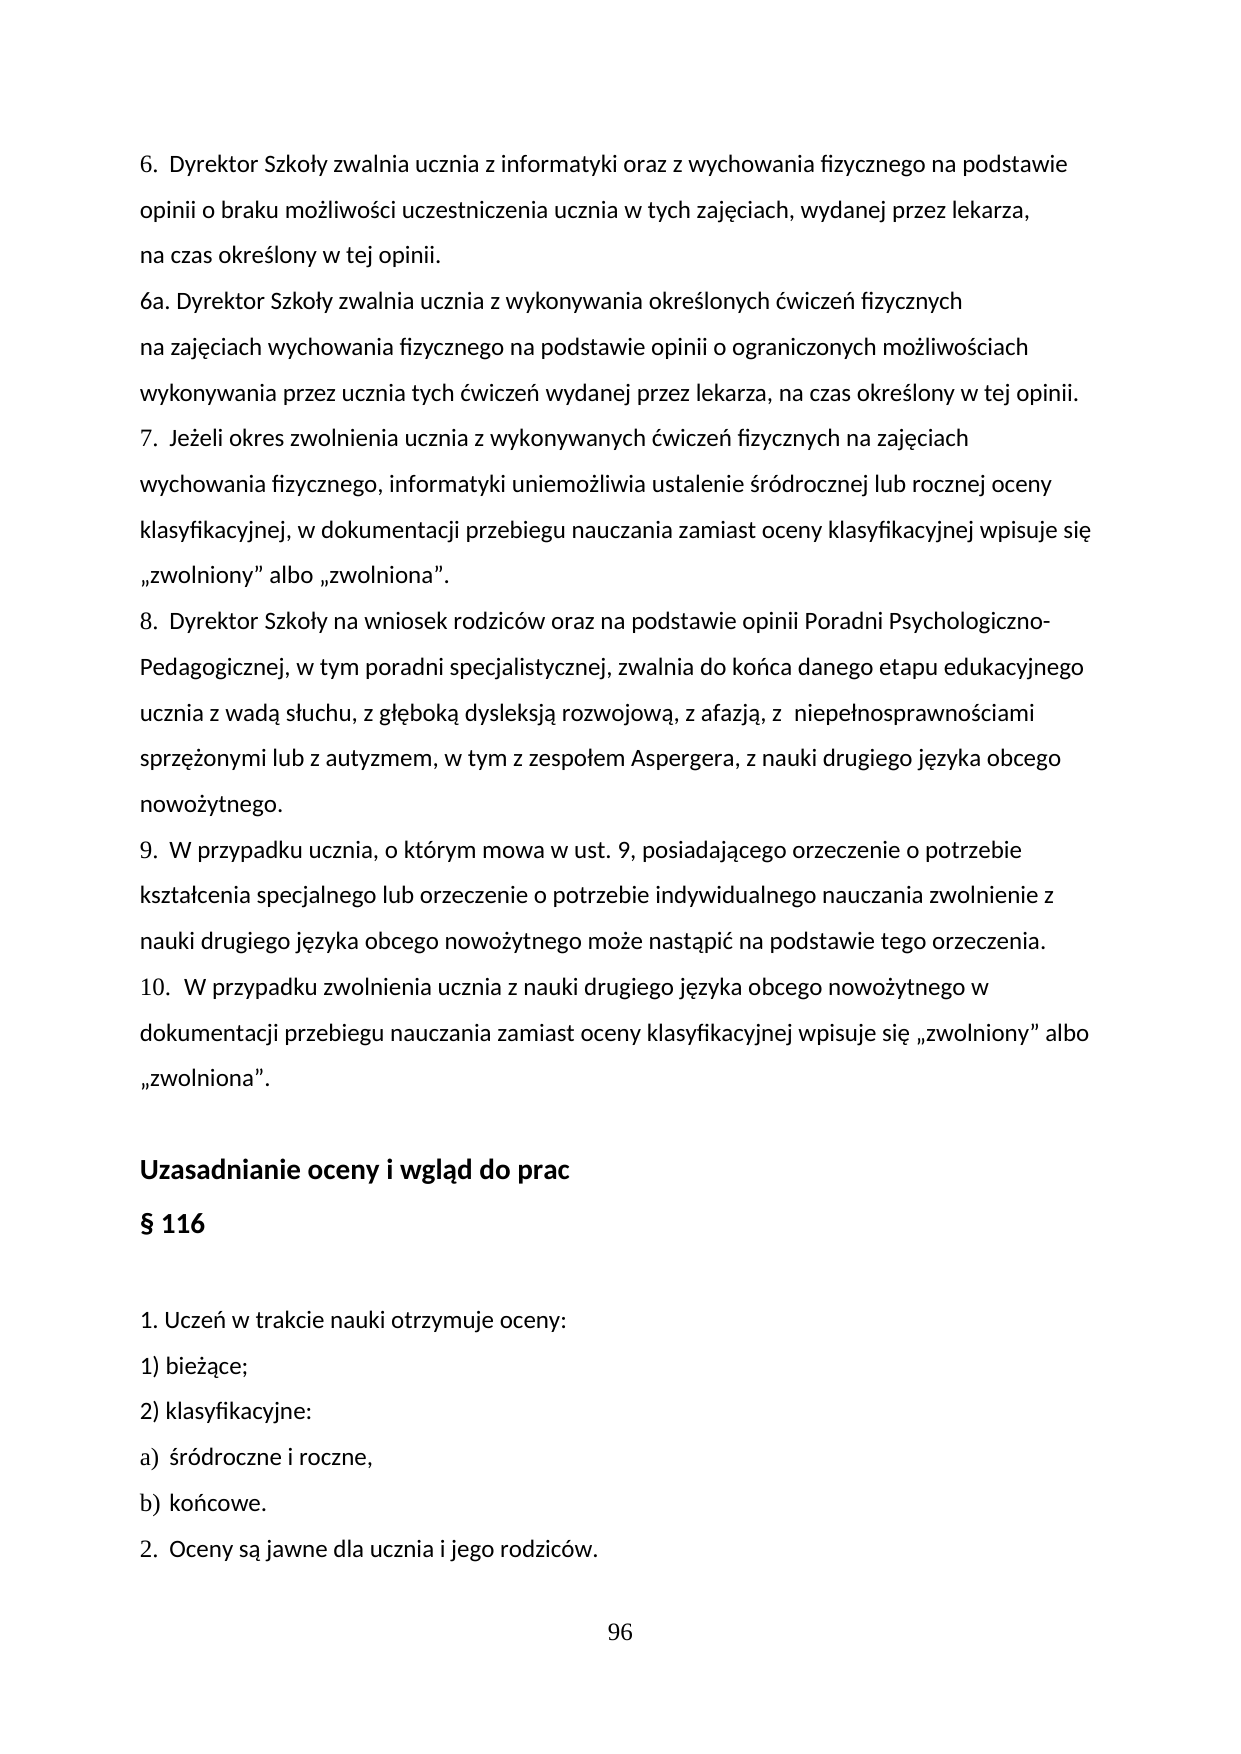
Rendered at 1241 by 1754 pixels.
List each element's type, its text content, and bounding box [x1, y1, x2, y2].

text 6a. Dyrektor Szkoły zwalnia ucznia z wykonywania określonych ćwiczeń fizycznych na zajęciach wychowania fizycznego na podstawie opinii o ograniczonych możliwościach wykonywania przez ucznia tych ćwiczeń wydanej przez lekarza, na czas określony w tej opinii. [139, 285, 1093, 407]
subtitle § 116 [139, 1205, 1093, 1241]
list W przypadku zwolnienia ucznia z nauki drugiego języka obcego nowożytnego w dokumentacji przebiegu nauczania zamiast oceny klasyfikacyjnej wpisuje się „zwolniony” albo „zwolniona”. [139, 971, 1093, 1093]
list Dyrektor Szkoły zwalnia ucznia z informatyki oraz z wychowania fizycznego na podstawie opinii o braku możliwości uczestniczenia ucznia w tych zajęciach, wydanej przez lekarza, na czas określony w tej opinii. [139, 148, 1093, 270]
list W przypadku ucznia, o którym mowa w ust. 9, posiadającego orzeczenie o potrzebie kształcenia specjalnego lub orzeczenie o potrzebie indywidualnego nauczania zwolnienie z nauki drugiego języka obcego nowożytnego może nastąpić na podstawie tego orzeczenia. [139, 834, 1093, 956]
list Jeżeli okres zwolnienia ucznia z wykonywanych ćwiczeń fizycznych na zajęciach wychowania fizycznego, informatyki uniemożliwia ustalenie śródrocznej lub rocznej oceny klasyfikacyjnej, w dokumentacji przebiegu nauczania zamiast oceny klasyfikacyjnej wpisuje się „zwolniony” albo „zwolniona”. [139, 422, 1093, 590]
list końcowe. [139, 1487, 1093, 1517]
list Oceny są jawne dla ucznia i jego rodziców. [139, 1533, 1093, 1563]
text 1) bieżące; [139, 1350, 327, 1380]
text 2) klasyfikacyjne: [139, 1396, 327, 1426]
list Dyrektor Szkoły na wniosek rodziców oraz na podstawie opinii Poradni Psychologiczno- Pedagogicznej, w tym poradni specjalistycznej, zwalnia do końca danego etapu edukacyjnego ucznia z wadą słuchu, z głęboką dysleksją rozwojową, z afazją, z niepełnosprawnościami sprzężonymi lub z autyzmem, w tym z zespołem Aspergera, z nauki drugiego języka obcego nowożytnego. [139, 605, 1093, 819]
text 1. Uczeń w trakcie nauki otrzymuje oceny: [139, 1304, 1093, 1334]
subtitle Uzasadnianie oceny i wgląd do prac [139, 1151, 1093, 1187]
list śródroczne i roczne, [139, 1441, 1093, 1472]
